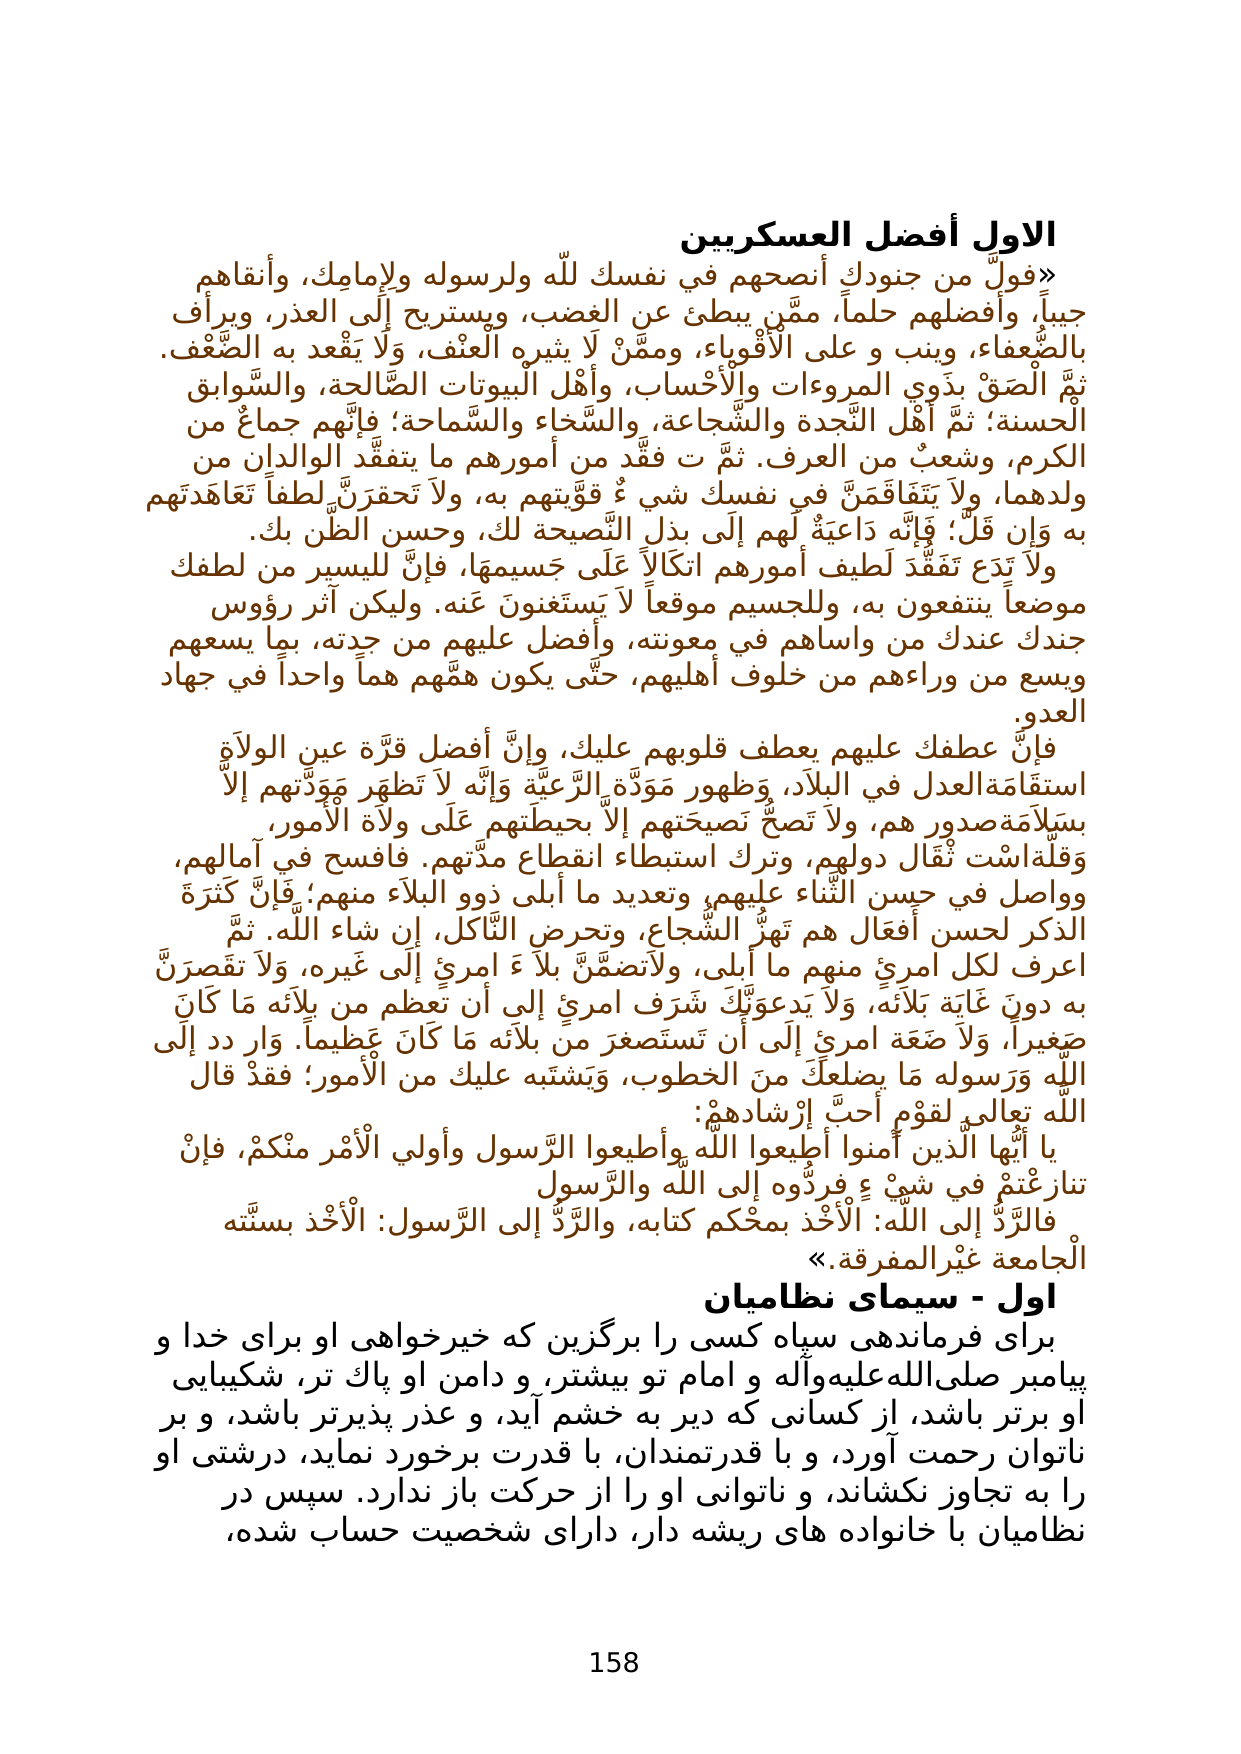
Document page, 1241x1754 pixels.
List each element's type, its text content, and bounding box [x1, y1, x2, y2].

text ولاَ تَدَع تَفَقُّدَ لَطيف أمورهم اتكَالاً عَلَى جَسيمهَا، فإنَّ لليسير من لطفك موضعاً ينتفعون به، وللجسيم موقعاً لاَ يَستَغنونَ عَنه. وليكن آثر رؤوس جندك عندك من واساهم في معونته، وأفضل عليهم من جدته، بما يسعهم ويسع من وراءهم من خلوف أهليهم، حتَّى يكون همَّهم هماً واحداً في جهاد العدو. [141, 548, 1087, 729]
text الاول أفضل العسكريين [141, 216, 1087, 254]
text فإنَّ عطفك عليهم يعطف قلوبهم عليك، وإنَّ أفضل قرَّة عين الولاَة استقَامَةالعدل في البلاَد، وَظهور مَوَدَّة الرَّعيَّة وَإنَّه لاَ تَظهَر مَوَدَّتهم إلاَّ بسَلاَمَةصدور هم، ولاَ تَصحُّ نَصيحَتهم إلاَّ بحيطَتهم عَلَى ولاَة الْأمور، وَقلَّةاسْت ثْقَال دولهم، وترك استبطاء انقطاع مدَّتهم. فافسح في آمالهم، وواصل في حسن الثَّناء عليهم، وتعديد ما أبلى ذوو البلاَء منهم؛ فَإنَّ كَثرَةَ الذكر لحسن أَفعَال هم تَهزُّ الشُّجاع، وتحرض النَّاكل، إن شاء اللَّه. ثمَّ اعرف لكل امرئٍ منهم ما أبلى، ولاَتضمَّنَّ بلاَ ءَ امرئٍ إلَى غَيره، وَلاَ تقَصرَنَّ به دونَ غَايَة بَلاَئه، وَلاَ يَدعوَنَّكَ شَرَف امرئٍ إلى أن تعظم من بلاَئه مَا كَانَ صَغيراً، وَلاَ ضَعَة امرئٍ إلَى أَن تَستَصغرَ من بلاَئه مَا كَانَ عَظيماً. وَار دد إلَى اللَّه وَرَسوله مَا يضلعكَ منَ الخطوب، وَيَشتَبه عليك من الْأمور؛ فقدْ قال اللَّه تعالى لقوْمٍ أحبَّ إرْشادهمْ: [141, 729, 1087, 1129]
text «فولَّ من جنودك أنصحهم في نفسك للّه ولرسوله ولِإِمامِك، وأنقاهم جيباً، وأفضلهم حلماً، ممَّن يبطئ عن الغضب، ويستريح إلى العذر، ويرأف بالضُّعفاء، وينب و على الْأقْوياء، وممَّنْ لَا يثيره الْعنْف، وَلَا يَقْعد به الضَّعْف. ثمَّ الْصَقْ بذَوي المروءات والْأحْساب، وأهْل الْبيوتات الصَّالحة، والسَّوابق الْحسنة؛ ثمَّ أهْل النَّجدة والشَّجاعة، والسَّخاء والسَّماحة؛ فإنَّهم جماعٌ من الكرم، وشعبٌ من العرف. ثمَّ ت فقَّد من أمورهم ما يتفقَّد الوالدان من ولدهما، ولاَ يَتَفَاقَمَنَّ في نفسك شي ءٌ قوَّيتهم به، ولاَ تَحقرَنَّ لطفاً تَعَاهَدتَهم به وَإن قَلَّ؛ فَإنَّه دَاعيَةٌ لَهم إلَى بذل النَّصيحة لك، وحسن الظَّن بك. [141, 254, 1087, 548]
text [141, 1316, 1087, 1549]
text فالرَّدُّ إلى اللَّه: الْأخْذ بمحْكم كتابه، والرَّدُّ إلى الرَّسول: الْأخْذ بسنَّته الْجامعة غيْرالمفرقة.» [141, 1202, 1087, 1277]
text يا أيُّها الَّذين آمنوا أطيعوا اللَّه وأطيعوا الرَّسول وأولي الْأمْر منْكمْ، فإنْ تنازعْتمْ في شيْ ءٍ فردُّوه إلى اللَّه والرَّسول [141, 1129, 1087, 1202]
text اول - سيماى نظاميان [141, 1277, 1087, 1316]
